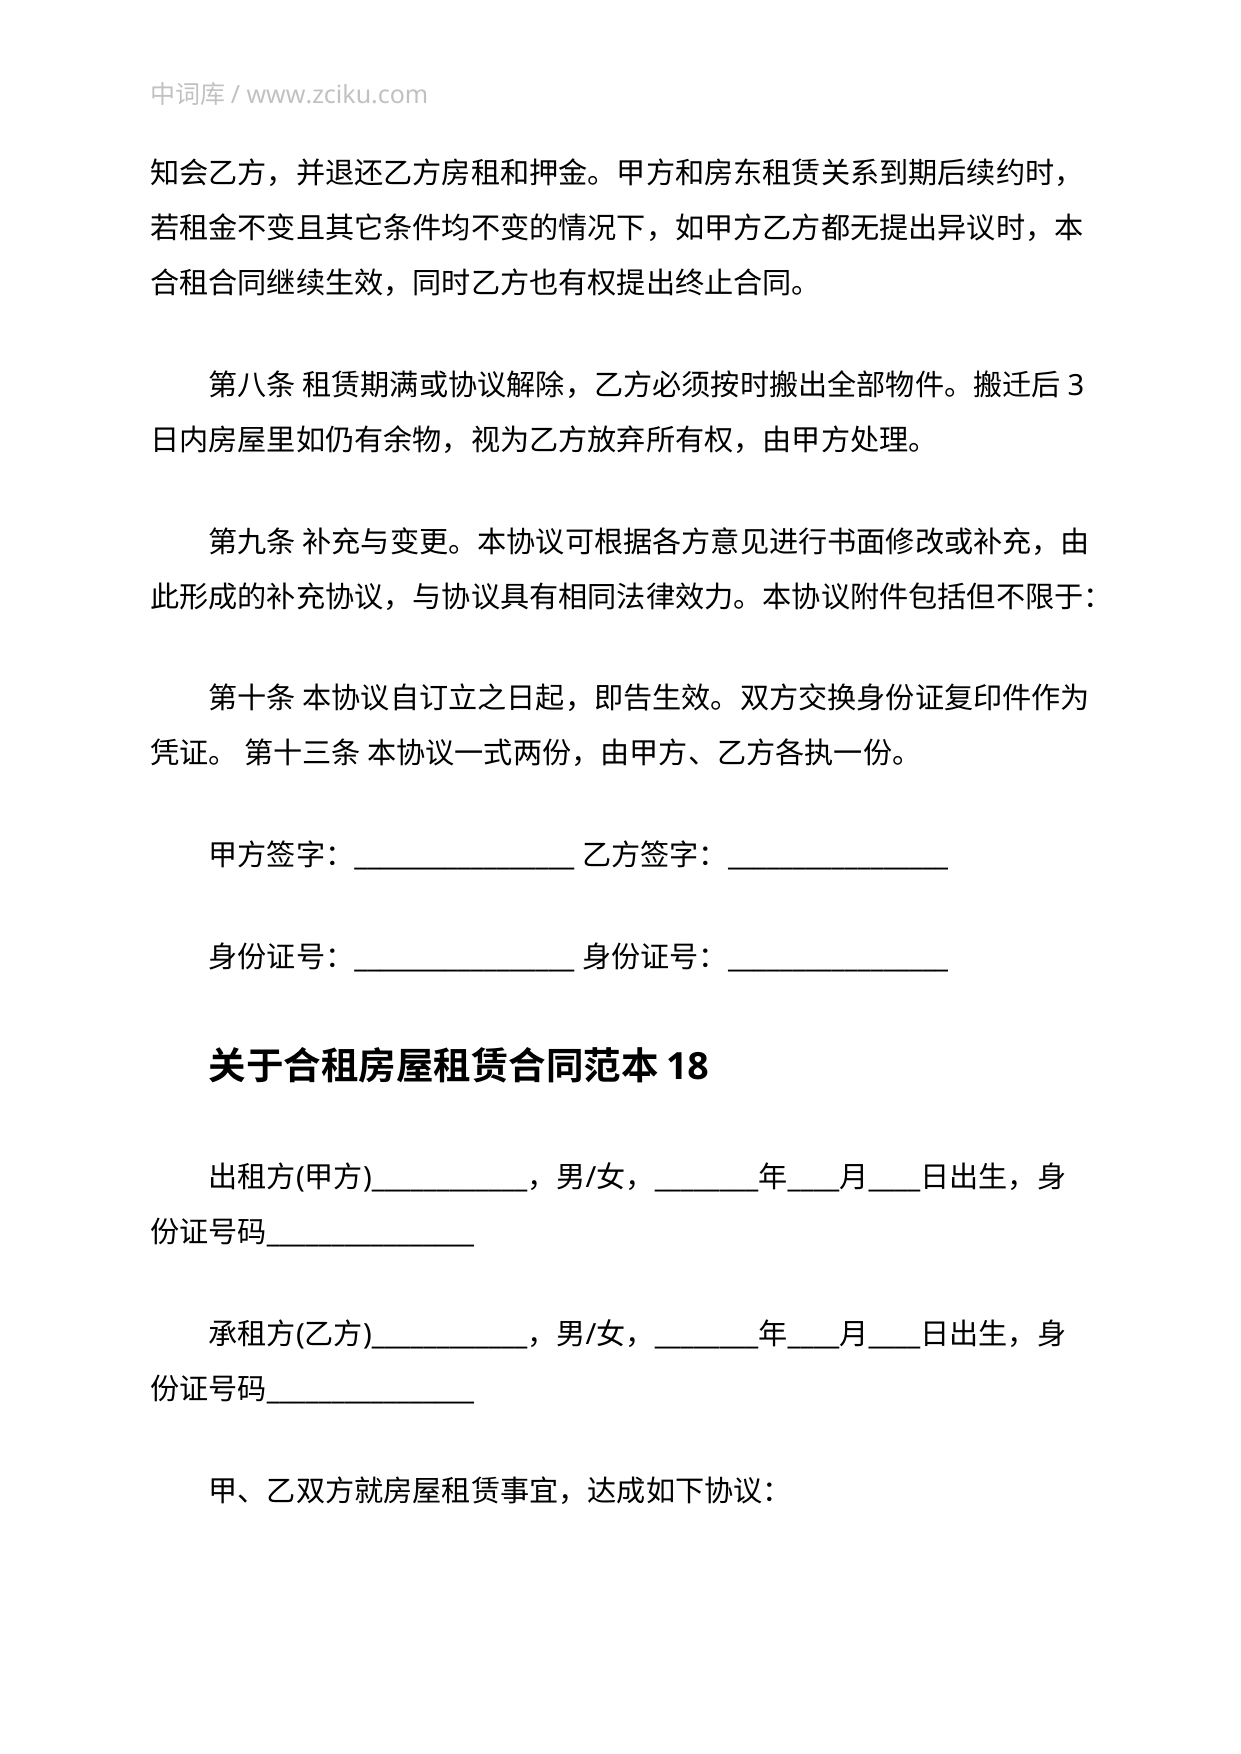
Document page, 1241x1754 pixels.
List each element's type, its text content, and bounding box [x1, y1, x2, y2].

text 第八条 租赁期满或协议解除，乙方必须按时搬出全部物件。搬迁后 3 日内房屋里如仍有余物，视为乙方放弃所有权，由甲方处理。 [150, 362, 1090, 459]
text 甲方签字：_________________ 乙方签字：_________________ [150, 832, 1090, 874]
text 甲、乙双方就房屋租赁事宜，达成如下协议： [150, 1467, 1090, 1509]
text 关于合租房屋租赁合同范本18 [150, 1036, 1090, 1090]
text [150, 150, 1090, 302]
text 第九条 补充与变更。本协议可根据各方意见进行书面修改或补充，由此形成的补充协议，与协议具有相同法律效力。本协议附件包括但不限于： [150, 518, 1090, 616]
text 身份证号：_________________ 身份证号：_________________ [150, 934, 1090, 976]
text 出租方(甲方)____________，男/女，________年____月____日出生，身份证号码________________ [150, 1153, 1090, 1251]
text 承租方(乙方)____________，男/女，________年____月____日出生，身份证号码________________ [150, 1310, 1090, 1408]
text 第十条 本协议自订立之日起，即告生效。双方交换身份证复印件作为凭证。 第十三条 本协议一式两份，由甲方、乙方各执一份。 [150, 675, 1090, 772]
